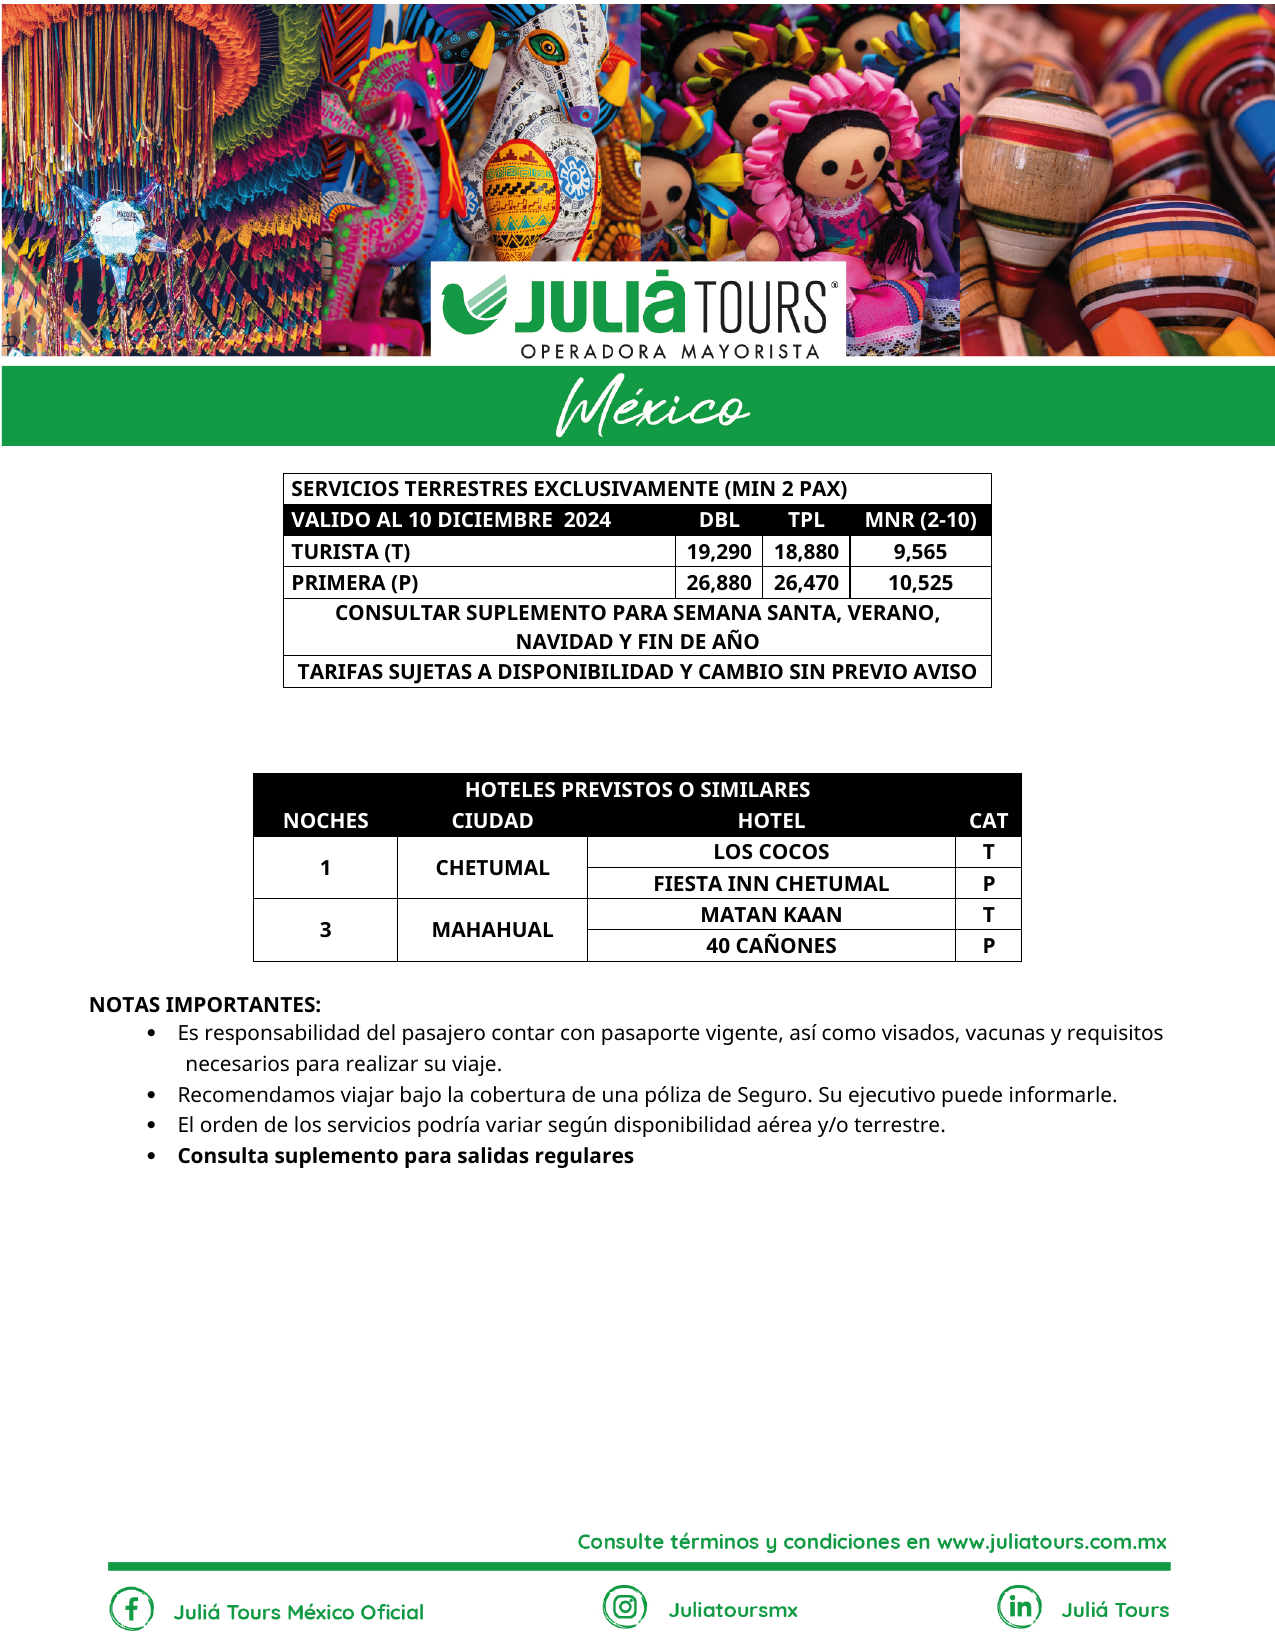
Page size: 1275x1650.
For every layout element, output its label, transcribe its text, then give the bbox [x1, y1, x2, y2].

table_cell DBL [676, 505, 762, 535]
table_cell 19,290 [676, 536, 762, 566]
table_cell P [956, 930, 1021, 961]
table_cell CAT [956, 805, 1021, 836]
text NOTAS IMPORTANTES: [89, 990, 1186, 1018]
table_cell FIESTA INN CHETUMAL [588, 868, 955, 898]
table_cell 3 [254, 899, 397, 961]
table_cell LOS COCOS [588, 837, 955, 867]
list Consulta suplemento para salidas regulares [148, 1141, 1186, 1169]
table_cell PRIMERA (P) [284, 567, 675, 597]
table_cell P [956, 868, 1021, 898]
table_cell 40 CAÑONES [588, 930, 955, 961]
table_cell T [956, 899, 1021, 929]
table_cell NOCHES [254, 805, 397, 836]
table_header HOTELES PREVISTOS O SIMILARES [254, 774, 1021, 804]
table_cell SERVICIOS TERRESTRES EXCLUSIVAMENTE (MIN 2 PAX) [284, 474, 991, 504]
table_cell CIUDAD [398, 805, 587, 836]
list Es responsabilidad del pasajero contar con pasaporte vigente, así como visados, vacunas y requisitos necesarios para realizar su viaje. [148, 1018, 1186, 1077]
table_cell 26,470 [763, 567, 849, 597]
table_cell VALIDO AL 10 DICIEMBRE 2024 [284, 505, 675, 535]
table_cell TPL [763, 505, 849, 535]
list Recomendamos viajar bajo la cobertura de una póliza de Seguro. Su ejecutivo puede informarle. [148, 1080, 1186, 1108]
table_cell MAHAHUAL [398, 899, 587, 961]
table_cell HOTEL [588, 805, 955, 836]
table_cell T [956, 837, 1021, 867]
table_cell 1 [254, 837, 397, 898]
table_cell CONSULTAR SUPLEMENTO PARA SEMANA SANTA, VERANO, NAVIDAD Y FIN DE AÑO [284, 599, 991, 655]
table_cell CHETUMAL [398, 837, 587, 898]
list El orden de los servicios podría variar según disponibilidad aérea y/o terrestre. [148, 1110, 1186, 1139]
table_cell TARIFAS SUJETAS A DISPONIBILIDAD Y CAMBIO SIN PREVIO AVISO [284, 656, 991, 687]
table_cell 9,565 [851, 536, 991, 566]
table_cell TURISTA (T) [284, 536, 675, 566]
picture [1, 3, 1275, 1650]
table_cell MNR (2-10) [851, 505, 991, 535]
table_cell 18,880 [763, 536, 849, 566]
table_cell 26,880 [676, 567, 762, 597]
table_cell 10,525 [851, 567, 991, 597]
table_cell MATAN KAAN [588, 899, 955, 929]
